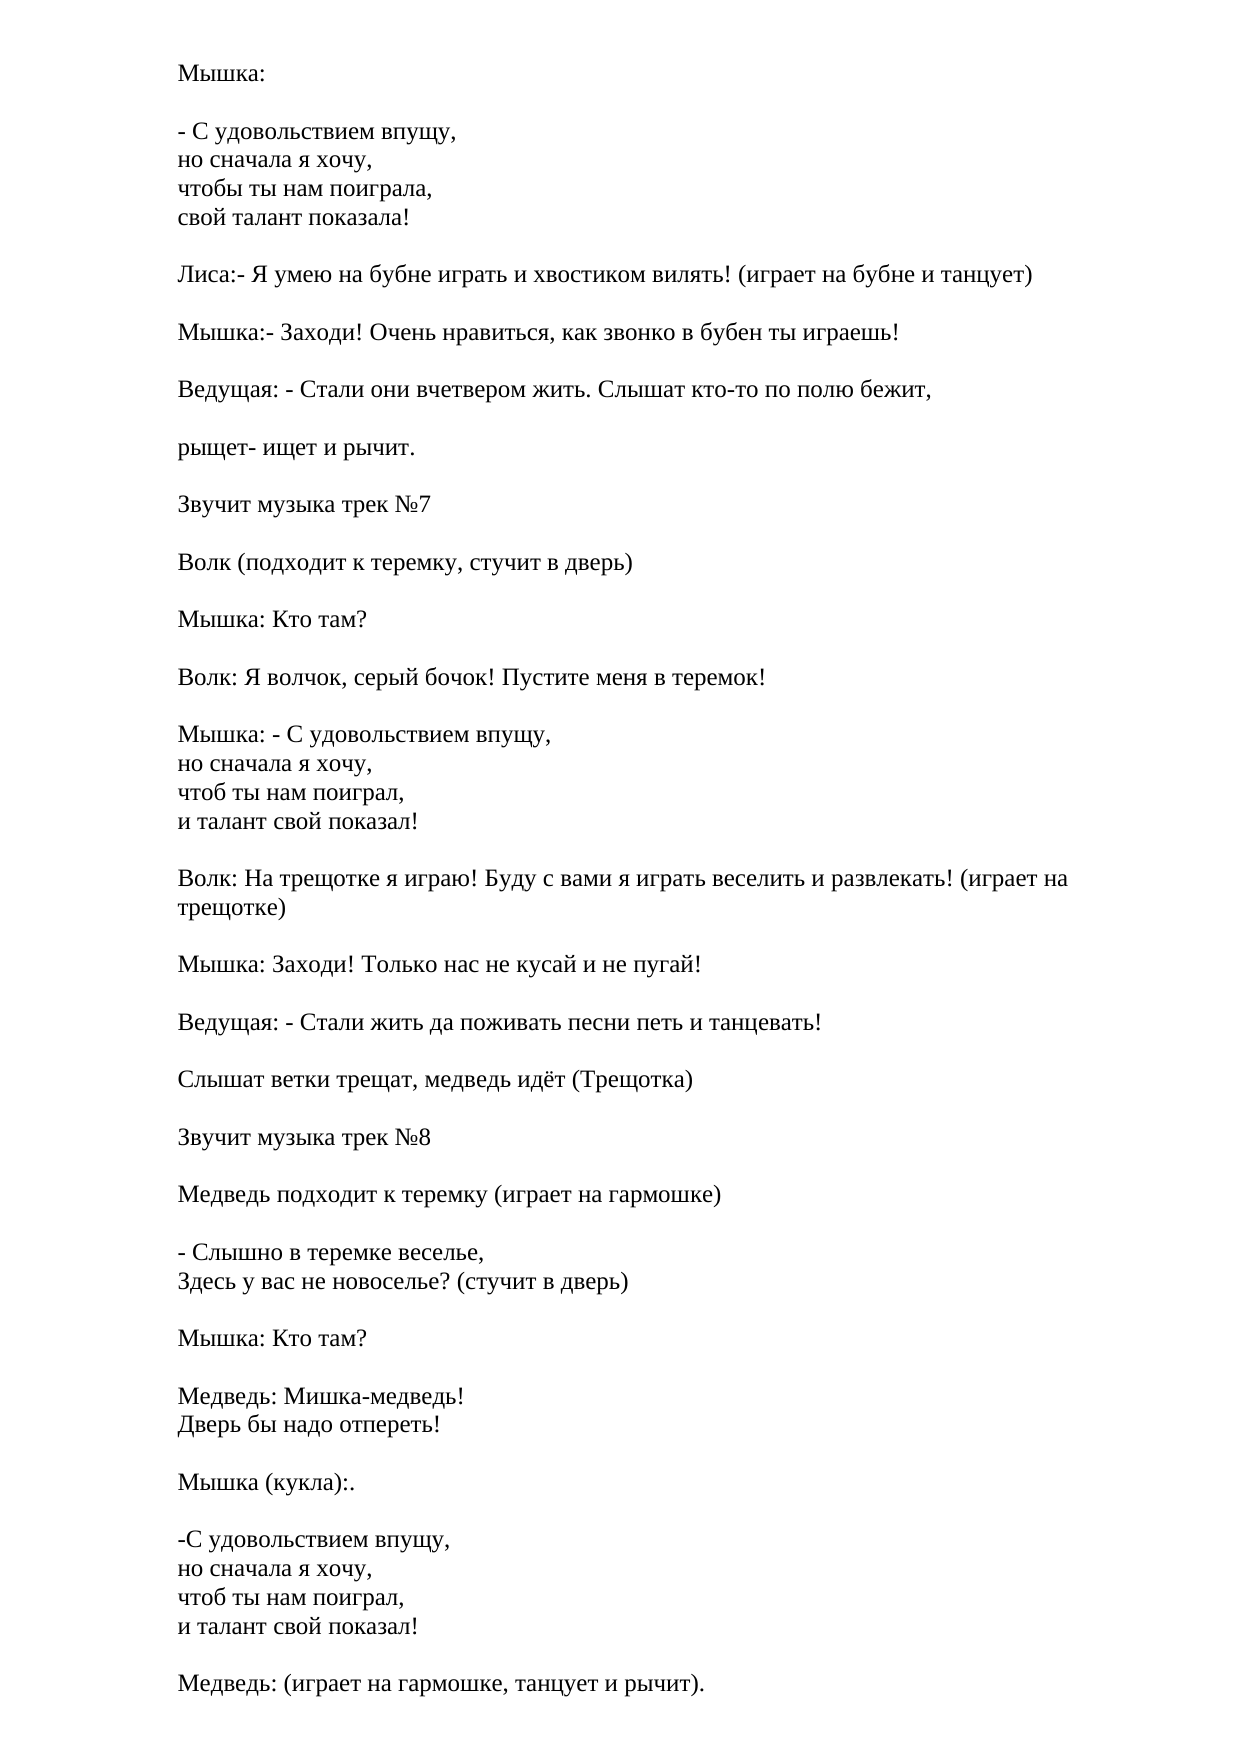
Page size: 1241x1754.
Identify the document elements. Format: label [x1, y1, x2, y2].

text [177, 29, 1152, 1697]
